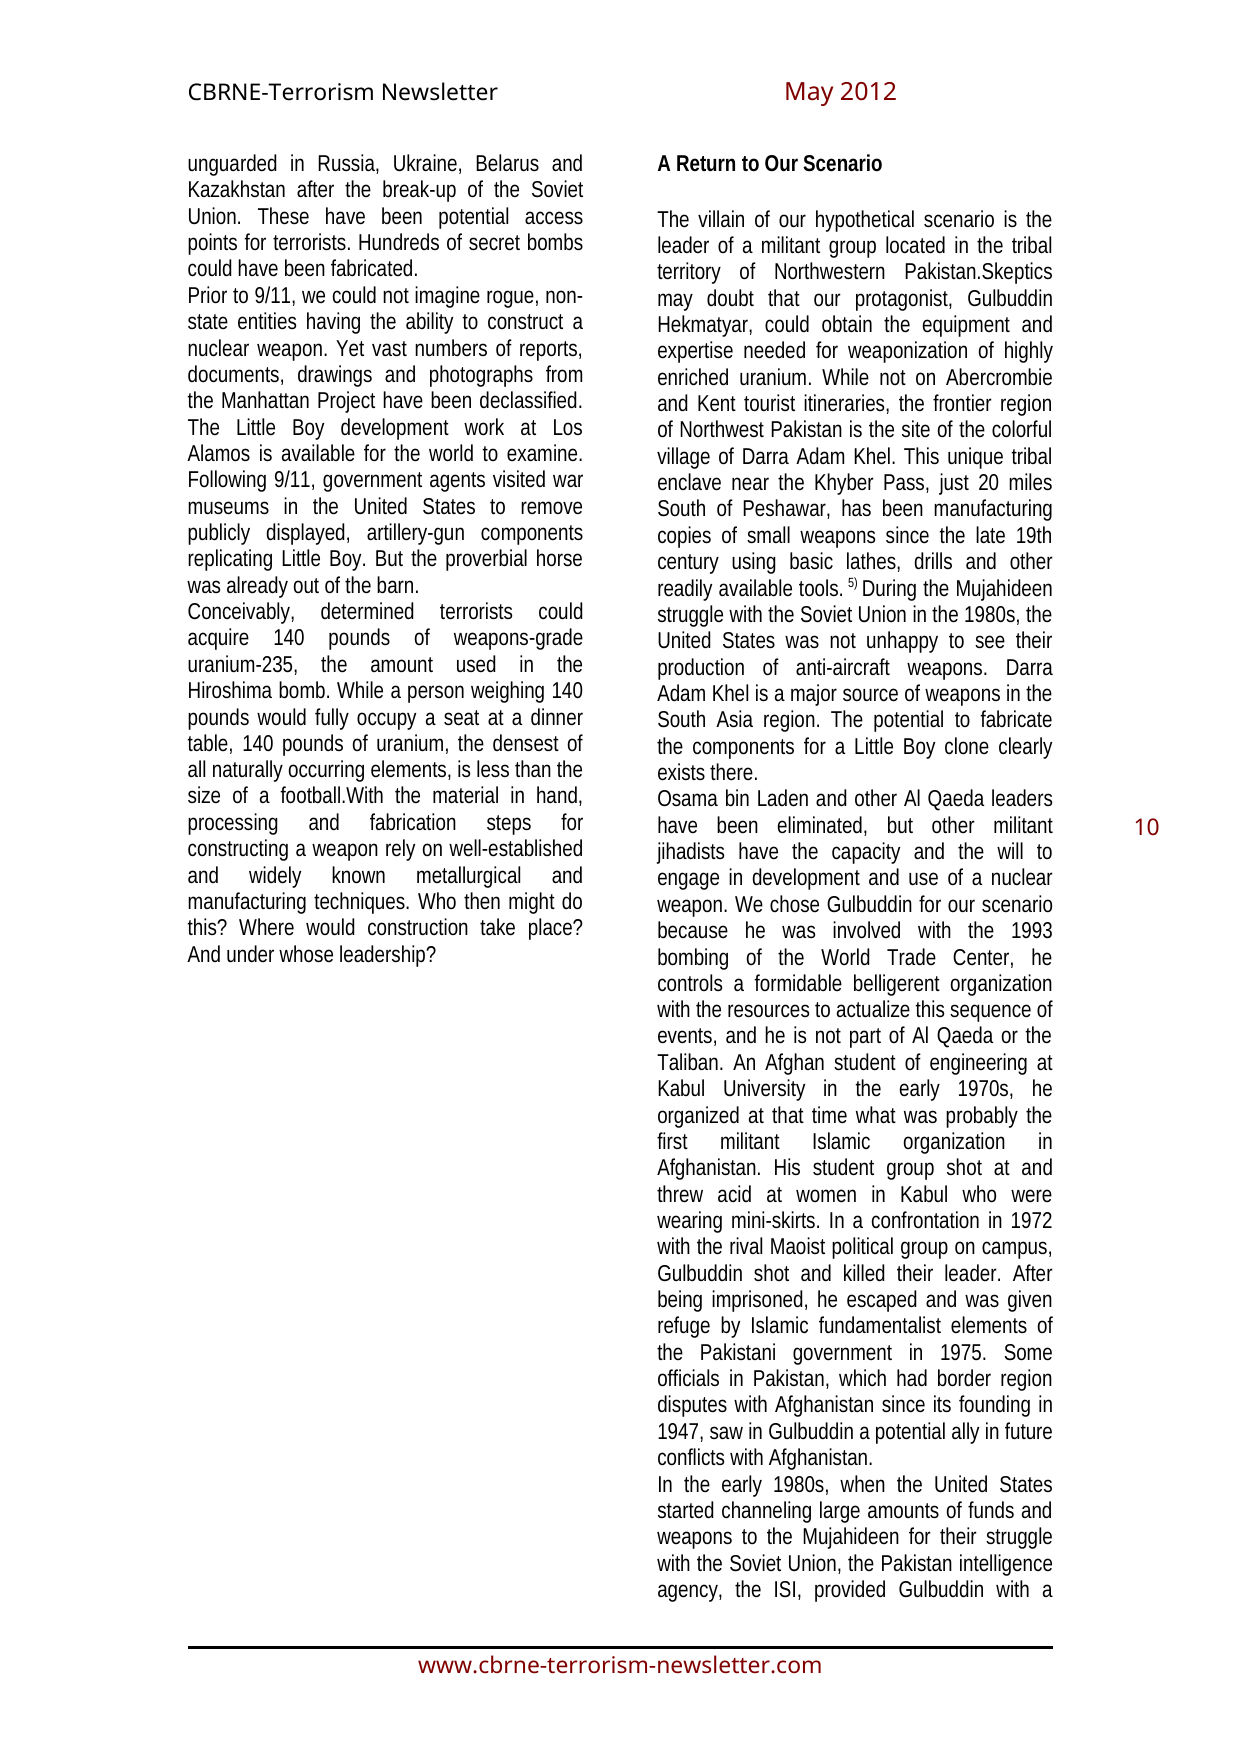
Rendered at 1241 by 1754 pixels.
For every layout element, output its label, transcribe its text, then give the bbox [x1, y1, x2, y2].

subtitle A Return to Our Scenario [657, 150, 1053, 176]
text Prior to 9/11, we could not imagine rogue, non-state entities having the ability to construct a nuclear weapon. Yet vast numbers of reports, documents, drawings and photographs from the Manhattan Project have been declassified. The Little Boy development work at Los Alamos is available for the world to examine. Following 9/11, government agents visited war museums in the United States to remove publicly displayed, artillery-gun components replicating Little Boy. But the proverbial horse was already out of the barn. [187, 282, 583, 598]
text The villain of our hypothetical scenario is the leader of a militant group located in the tribal territory of Northwestern Pakistan.Skeptics may doubt that our protagonist, Gulbuddin Hekmatyar, could obtain the equipment and expertise needed for weaponization of highly enriched uranium. While not on Abercrombie and Kent tourist itineraries, the frontier region of Northwest Pakistan is the site of the colorful village of Darra Adam Khel. This unique tribal enclave near the Khyber Pass, just 20 miles South of Peshawar, has been manufacturing copies of small weapons since the late 19th century using basic lathes, drills and other readily available tools. 5) During the Mujahideen struggle with the Soviet Union in the 1980s, the United States was not unhappy to see their production of anti-aircraft weapons. Darra Adam Khel is a major source of weapons in the South Asia region. The potential to fabricate the components for a Little Boy clone clearly exists there. [657, 206, 1053, 785]
text Conceivably, determined terrorists could acquire 140 pounds of weapons-grade uranium-235, the amount used in the Hiroshima bomb. While a person weighing 140 pounds would fully occupy a seat at a dinner table, 140 pounds of uranium, the densest of all naturally occurring elements, is less than the size of a football.With the material in hand, processing and fabrication steps for constructing a weapon rely on well-established and widely known metallurgical and manufacturing techniques. Who then might do this? Where would construction take place? And under whose leadership? [187, 598, 583, 967]
text Osama bin Laden and other Al Qaeda leaders have been eliminated, but other militant jihadists have the capacity and the will to engage in development and use of a nuclear weapon. We chose Gulbuddin for our scenario because he was involved with the 1993 bombing of the World Trade Center, he controls a formidable belligerent organization with the resources to actualize this sequence of events, and he is not part of Al Qaeda or the Taliban. An Afghan student of engineering at Kabul University in the early 1970s, he organized at that time what was probably the first militant Islamic organization in Afghanistan. His student group shot at and threw acid at women in Kabul who were wearing mini-skirts. In a confrontation in 1972 with the rival Maoist political group on campus, Gulbuddin shot and killed their leader. After being imprisoned, he escaped and was given refuge by Islamic fundamentalist elements of the Pakistani government in 1975. Some officials in Pakistan, which had border region disputes with Afghanistan since its founding in 1947, saw in Gulbuddin a potential ally in future conflicts with Afghanistan. [657, 785, 1053, 1471]
